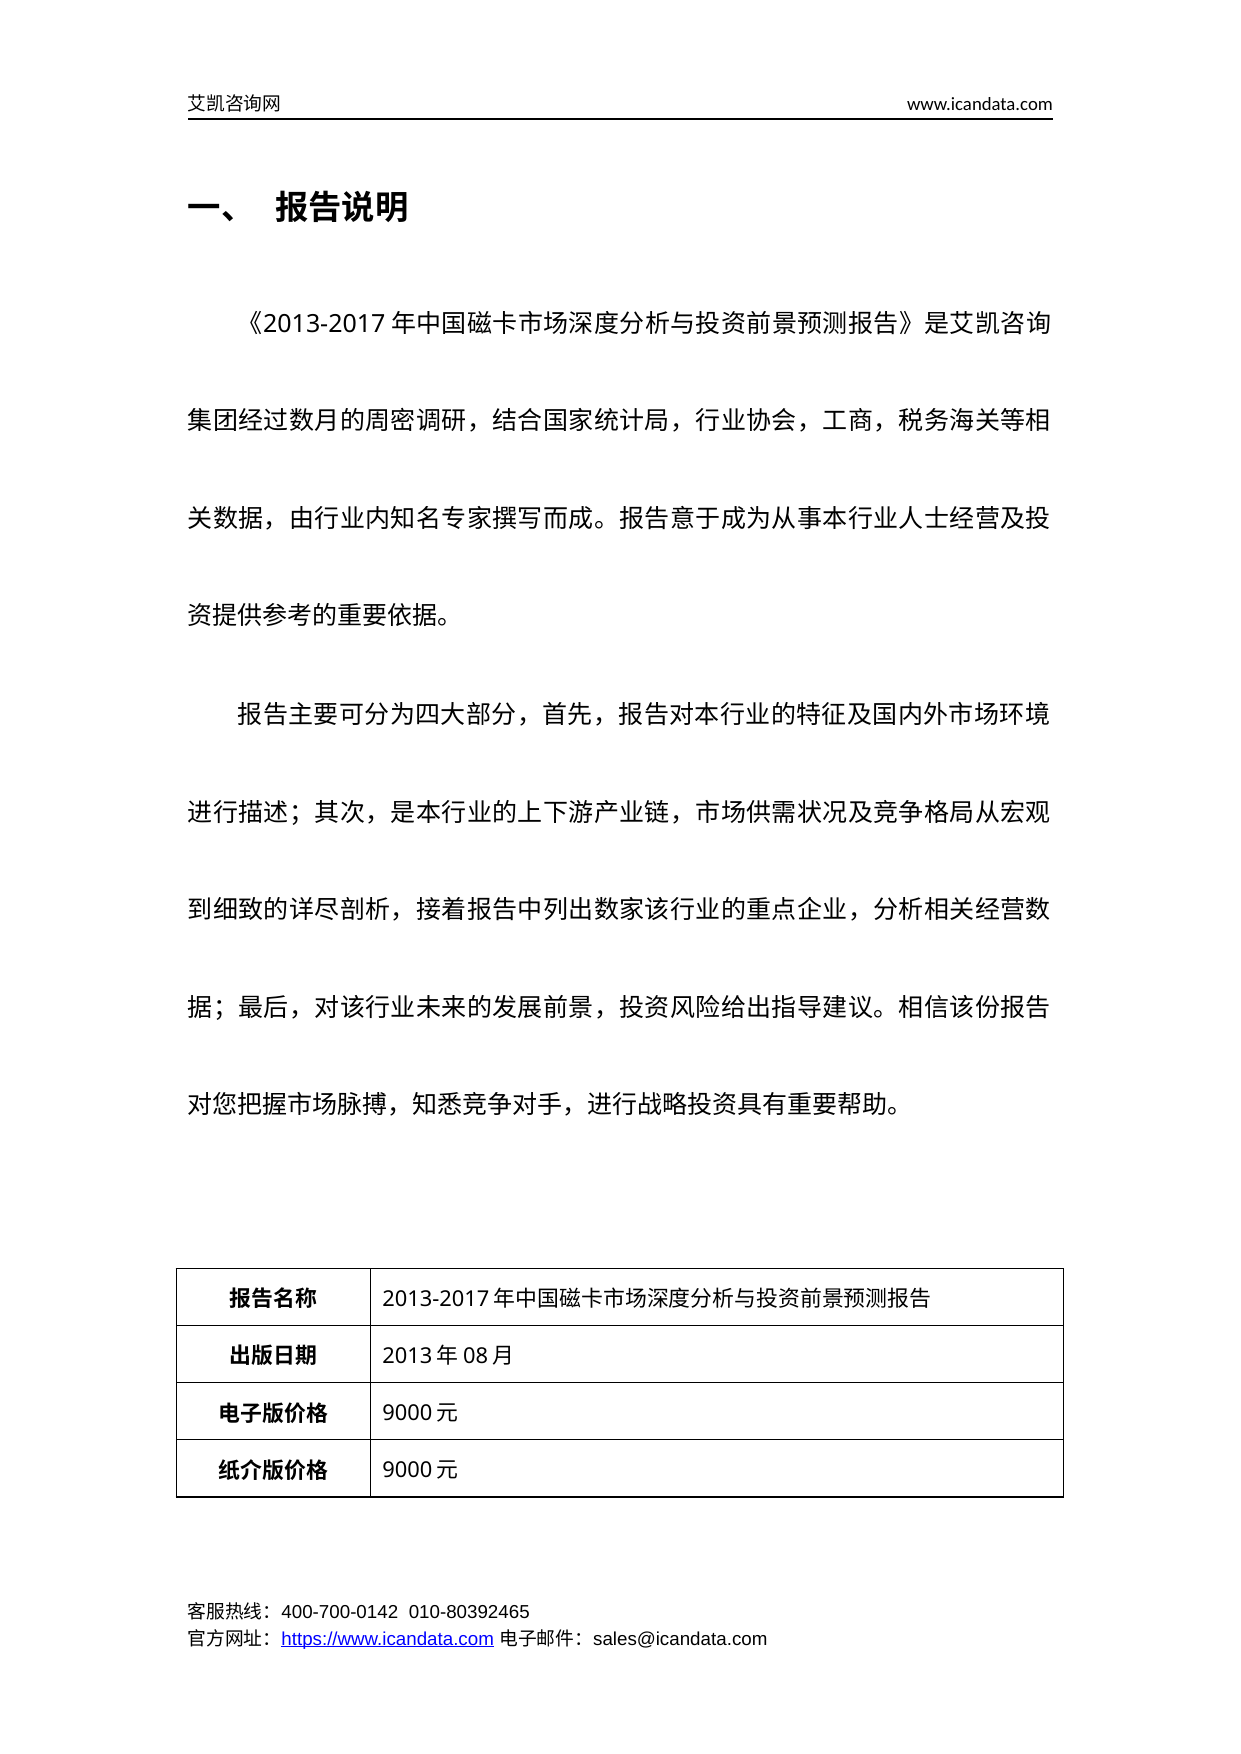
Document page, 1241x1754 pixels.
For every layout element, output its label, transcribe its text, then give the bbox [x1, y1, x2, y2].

table_cell 9000元 [371, 1440, 1063, 1496]
table_header 2013-2017年中国磁卡市场深度分析与投资前景预测报告 [371, 1269, 1063, 1325]
table_header 报告名称 [177, 1269, 370, 1325]
text 《2013-2017年中国磁卡市场深度分析与投资前景预测报告》是艾凯咨询集团经过数月的周密调研，结合国家统计局，行业协会，工商，税务海关等相关数据，由行业内知名专家撰写而成。报告意于成为从事本行业人士经营及投资提供参考的重要依据。 [187, 289, 1053, 646]
table_cell 2013年08月 [371, 1326, 1063, 1382]
table_cell 电子版价格 [177, 1383, 370, 1439]
table_cell 出版日期 [177, 1326, 370, 1382]
subtitle 报告说明 [187, 172, 1053, 237]
table_cell 9000元 [371, 1383, 1063, 1439]
table_cell 纸介版价格 [177, 1440, 370, 1496]
text 报告主要可分为四大部分，首先，报告对本行业的特征及国内外市场环境进行描述；其次，是本行业的上下游产业链，市场供需状况及竞争格局从宏观到细致的详尽剖析，接着报告中列出数家该行业的重点企业，分析相关经营数据；最后，对该行业未来的发展前景，投资风险给出指导建议。相信该份报告对您把握市场脉搏，知悉竞争对手，进行战略投资具有重要帮助。 [187, 681, 1053, 1136]
